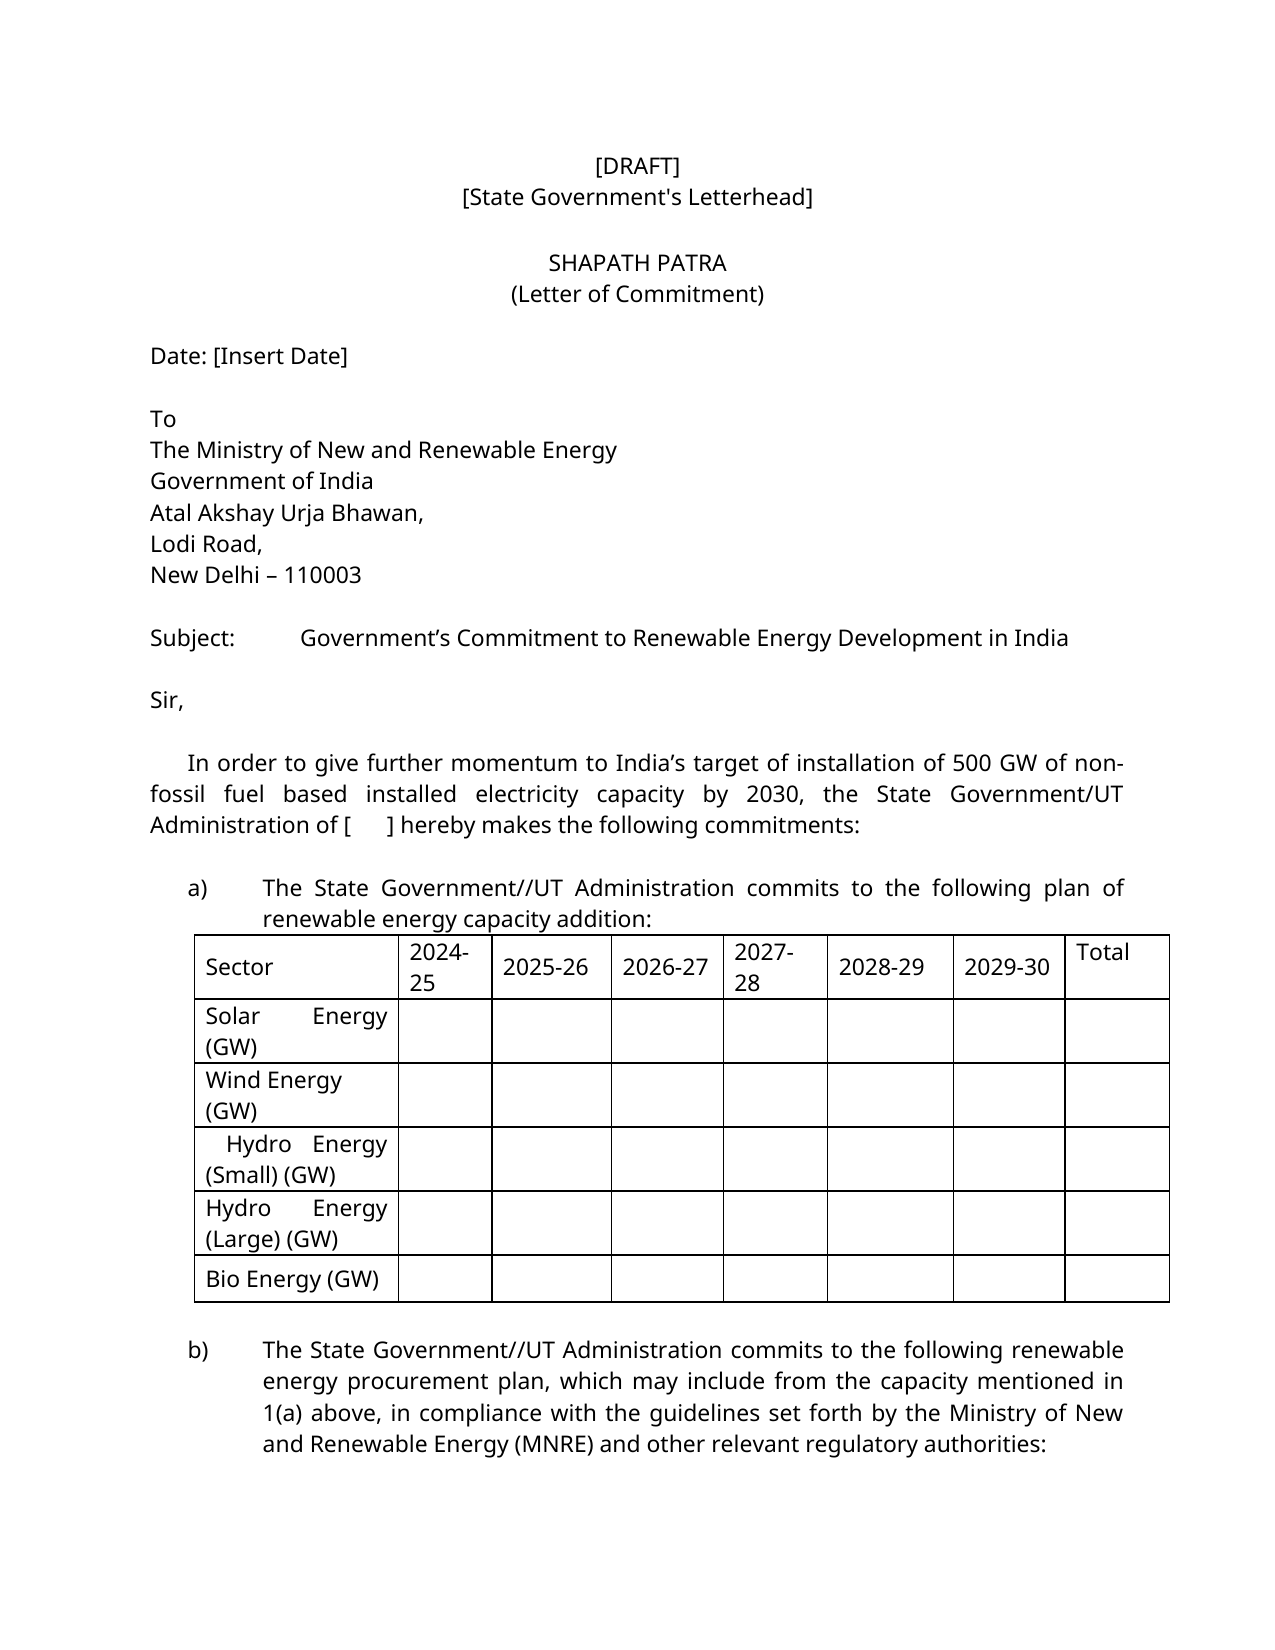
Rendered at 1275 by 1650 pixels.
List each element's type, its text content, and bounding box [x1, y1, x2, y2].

text Date: [Insert Date] [150, 340, 1125, 372]
table_cell [724, 1192, 827, 1254]
table_cell Bio Energy (GW) [195, 1256, 398, 1301]
table_cell [724, 1064, 827, 1126]
text Sir, [150, 684, 1125, 715]
table_cell [1066, 1192, 1169, 1254]
table_cell [493, 1000, 611, 1062]
table_cell [399, 1064, 491, 1126]
text [DRAFT] [150, 150, 1125, 181]
table_cell [493, 1064, 611, 1126]
table_cell [612, 1256, 723, 1301]
table_cell [612, 1064, 723, 1126]
table_header 2029-30 [954, 936, 1064, 998]
text [State Government's Letterhead] [150, 181, 1125, 212]
table_cell [493, 1256, 611, 1301]
table_cell [399, 1192, 491, 1254]
table_cell [493, 1192, 611, 1254]
table_cell [399, 1128, 491, 1190]
table_cell [724, 1256, 827, 1301]
text Subject: Government’s Commitment to Renewable Energy Development in India [150, 622, 1125, 653]
table_cell [1066, 1000, 1169, 1062]
table_cell [1066, 1256, 1169, 1301]
table_cell [724, 1128, 827, 1190]
table_cell [612, 1192, 723, 1254]
table_cell [493, 1128, 611, 1190]
table_cell [828, 1064, 953, 1126]
table_header 2027-28 [724, 936, 827, 998]
table_cell [954, 1128, 1064, 1190]
table_cell [724, 1000, 827, 1062]
table_cell [828, 1256, 953, 1301]
table_header 2026-27 [612, 936, 723, 998]
table_cell Wind Energy (GW) [195, 1064, 398, 1126]
table_cell Hydro Energy (Large) (GW) [195, 1192, 398, 1254]
table_cell [612, 1000, 723, 1062]
text To The Ministry of New and Renewable Energy Government of India Atal Akshay Urja Bhawan, Lodi Road, New Delhi – 110003 [150, 403, 1125, 590]
table_cell [1066, 1128, 1169, 1190]
table_header 2025-26 [493, 936, 611, 998]
table_cell [612, 1128, 723, 1190]
table_cell Hydro Energy (Small) (GW) [195, 1128, 398, 1190]
text In order to give further momentum to India’s target of installation of 500 GW of non-fossil fuel based installed electricity capacity by 2030, the State Government/UT Administration of [ ] hereby makes the following commitments: [150, 747, 1125, 840]
table_cell [954, 1064, 1064, 1126]
table_cell [828, 1192, 953, 1254]
table_cell Solar Energy (GW) [195, 1000, 398, 1062]
table_header 2024-25 [399, 936, 491, 998]
table_cell [954, 1256, 1064, 1301]
table_cell [954, 1192, 1064, 1254]
table_header Total [1066, 936, 1169, 998]
table_header Sector [195, 936, 398, 998]
text SHAPATH PATRA (Letter of Commitment) [150, 247, 1125, 309]
table_cell [1066, 1064, 1169, 1126]
table_cell [828, 1128, 953, 1190]
table_cell [954, 1000, 1064, 1062]
table_cell [399, 1256, 491, 1301]
table_header 2028-29 [828, 936, 953, 998]
list The State Government//UT Administration commits to the following renewable energy procurement plan, which may include from the capacity mentioned in 1(a) above, in compliance with the guidelines set forth by the Ministry of New and Renewable Energy (MNRE) and other relevant regulatory authorities: [187, 1334, 1125, 1459]
table_cell [399, 1000, 491, 1062]
table_cell [828, 1000, 953, 1062]
list The State Government//UT Administration commits to the following plan of renewable energy capacity addition: [187, 872, 1125, 934]
